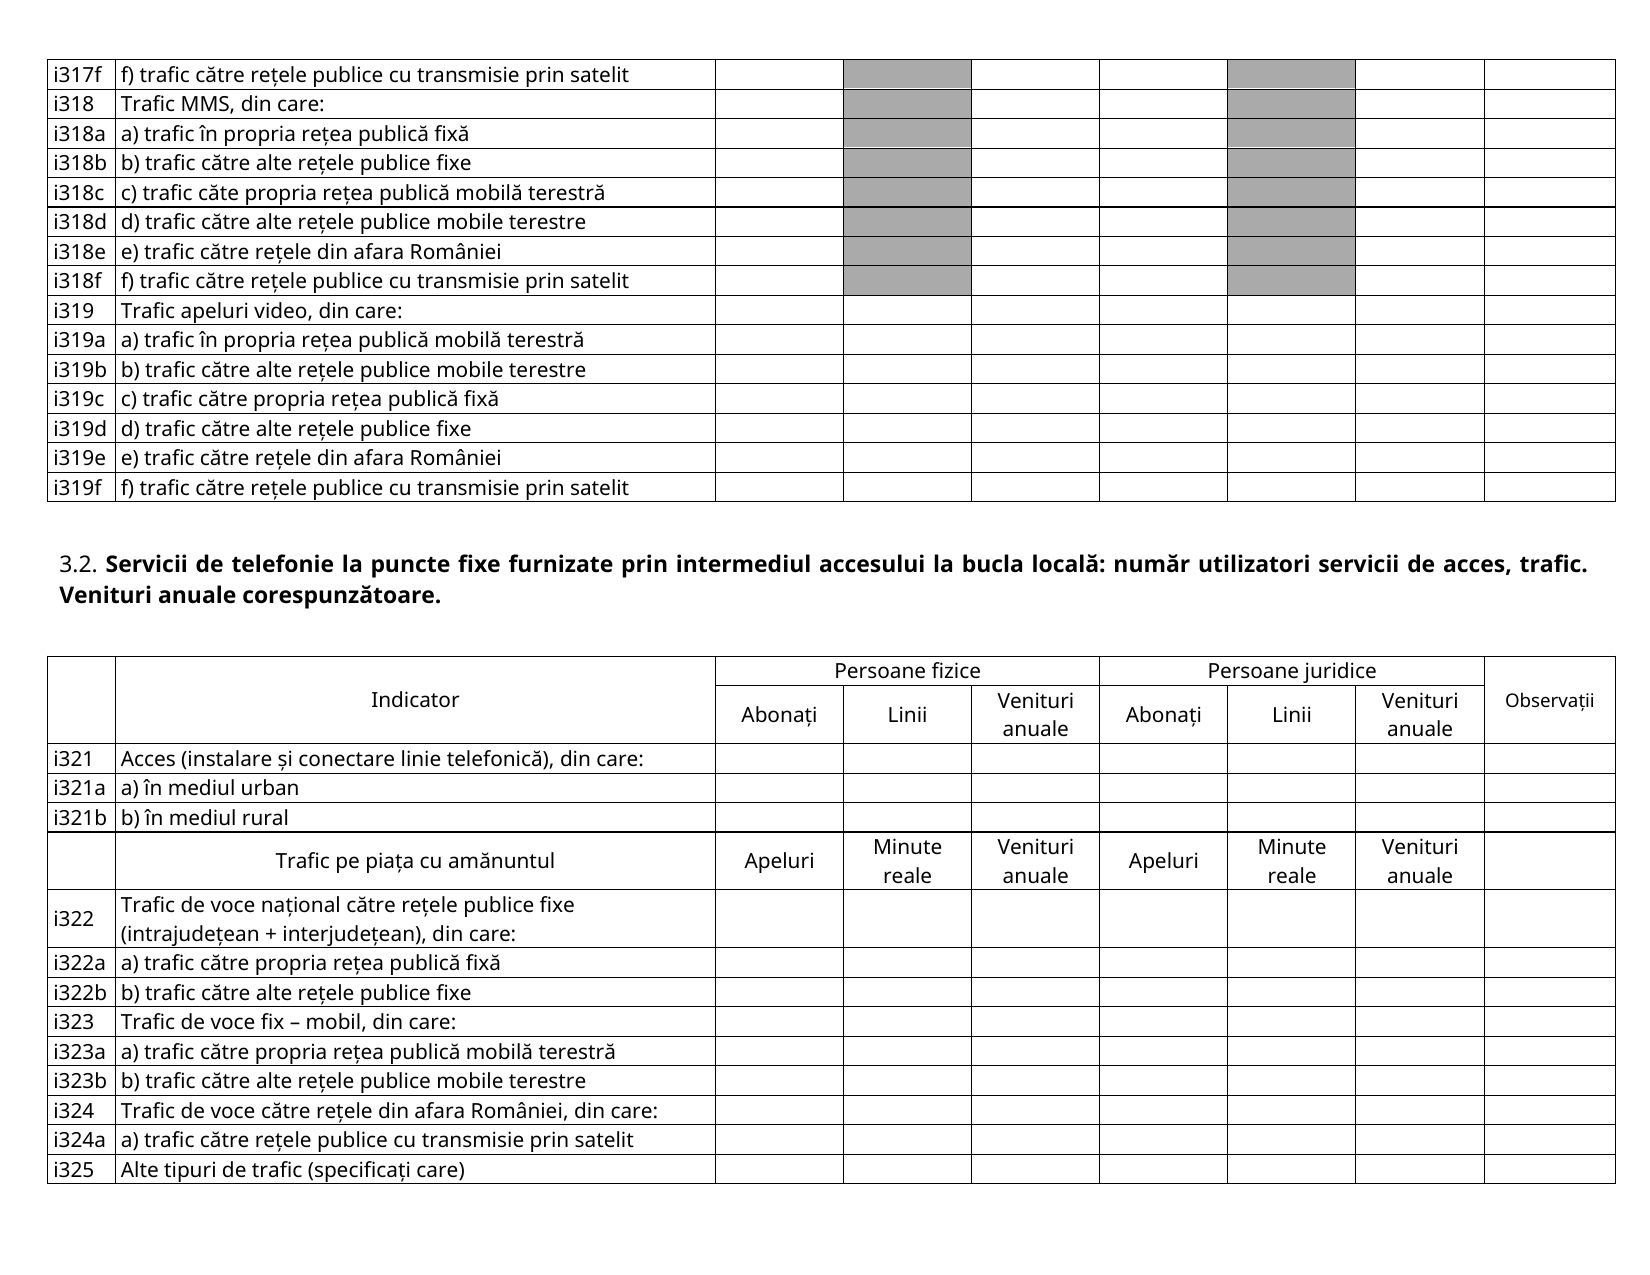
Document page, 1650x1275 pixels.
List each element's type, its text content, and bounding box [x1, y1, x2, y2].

table_cell i322a [48, 948, 115, 977]
table_cell [1100, 1096, 1227, 1124]
table_header [48, 657, 115, 743]
table_cell Trafic de voce către rețele din afara României, din care: [116, 1096, 715, 1124]
table_cell [1228, 149, 1355, 177]
table_cell Abonați [716, 686, 843, 743]
table_cell [844, 414, 971, 442]
table_cell [1356, 744, 1484, 772]
table_cell [972, 90, 1099, 118]
table_cell [1228, 1037, 1355, 1065]
table_cell i318e [48, 237, 115, 265]
table_cell [716, 237, 843, 265]
table_cell [1228, 1066, 1355, 1095]
table_cell [1356, 296, 1484, 324]
table_cell [1228, 208, 1355, 236]
table_cell [844, 774, 971, 802]
table_cell [1100, 414, 1227, 442]
table_cell [1100, 443, 1227, 472]
table_cell [1228, 325, 1355, 354]
table_cell [1228, 355, 1355, 383]
table_cell b) în mediul rural [116, 803, 715, 831]
table_cell [1100, 149, 1227, 177]
table_cell [1228, 414, 1355, 442]
table_cell [1100, 296, 1227, 324]
table_cell [972, 119, 1099, 147]
table_cell [1485, 890, 1615, 947]
table_cell b) trafic către alte rețele publice mobile terestre [116, 1066, 715, 1095]
table_cell [1356, 60, 1484, 88]
table_cell [716, 803, 843, 831]
table_cell a) trafic către propria rețea publică fixă [116, 948, 715, 977]
table_cell [1100, 1037, 1227, 1065]
table_cell Minute reale [844, 833, 971, 889]
table_cell [716, 744, 843, 772]
table_cell [1485, 1066, 1615, 1095]
table_cell [1100, 90, 1227, 118]
table_cell [716, 296, 843, 324]
table_cell [716, 1066, 843, 1095]
table_cell [716, 890, 843, 947]
table_cell i323a [48, 1037, 115, 1065]
table_cell [972, 443, 1099, 472]
table_cell e) trafic către rețele din afara României [116, 237, 715, 265]
table_cell [972, 803, 1099, 831]
table_cell i319c [48, 384, 115, 413]
table_cell [1485, 1007, 1615, 1036]
table_cell [972, 266, 1099, 295]
table_cell Venituri anuale [972, 833, 1099, 889]
table_cell [1485, 1125, 1615, 1154]
table_cell [1356, 1066, 1484, 1095]
table_cell e) trafic către rețele din afara României [116, 443, 715, 472]
table_cell [1356, 355, 1484, 383]
table_cell [1100, 744, 1227, 772]
table_cell Venituri anuale [1356, 686, 1484, 743]
table_cell [1356, 414, 1484, 442]
table_cell Trafic apeluri video, din care: [116, 296, 715, 324]
table_cell [716, 119, 843, 147]
table_cell i318c [48, 178, 115, 206]
table_cell [1228, 384, 1355, 413]
table_cell [716, 473, 843, 501]
table_cell Linii [844, 686, 971, 743]
table_cell [972, 237, 1099, 265]
table_cell [1100, 774, 1227, 802]
table_cell [1356, 149, 1484, 177]
table_cell [1356, 237, 1484, 265]
table_cell [1485, 325, 1615, 354]
table_cell [844, 443, 971, 472]
table_cell [1228, 443, 1355, 472]
table_cell b) trafic către alte rețele publice fixe [116, 978, 715, 1006]
table_cell [1100, 978, 1227, 1006]
table_cell [1485, 473, 1615, 501]
table_cell [1356, 325, 1484, 354]
table_cell [1485, 296, 1615, 324]
table_header Persoane juridice [1100, 657, 1484, 685]
table_cell [1356, 948, 1484, 977]
table_cell [1228, 90, 1355, 118]
table_cell [1485, 266, 1615, 295]
table_cell Venituri anuale [1356, 833, 1484, 889]
table_cell [1356, 1155, 1484, 1183]
table_cell [1100, 266, 1227, 295]
table_cell Alte tipuri de trafic (specificați care) [116, 1155, 715, 1183]
table_cell a) în mediul urban [116, 774, 715, 802]
table_cell [844, 948, 971, 977]
table_cell [1228, 978, 1355, 1006]
table_cell [1485, 237, 1615, 265]
table_cell Trafic de voce fix – mobil, din care: [116, 1007, 715, 1036]
table_cell [1228, 119, 1355, 147]
table_cell [1100, 119, 1227, 147]
table_cell [844, 384, 971, 413]
table_cell [844, 90, 971, 118]
table_cell [1100, 178, 1227, 206]
table_cell [1356, 978, 1484, 1006]
table_cell [972, 1066, 1099, 1095]
table_cell [1228, 237, 1355, 265]
table_cell [1485, 774, 1615, 802]
table_header Observații [1485, 657, 1615, 743]
table_cell [716, 414, 843, 442]
table_cell [972, 325, 1099, 354]
table_cell [716, 1007, 843, 1036]
table_cell [844, 1125, 971, 1154]
table_cell [1228, 1125, 1355, 1154]
table_cell [716, 178, 843, 206]
table_cell i319d [48, 414, 115, 442]
table_cell [1100, 237, 1227, 265]
table_cell Trafic pe piața cu amănuntul [116, 833, 715, 889]
table_cell [972, 208, 1099, 236]
table_cell [972, 384, 1099, 413]
table_cell [1100, 1155, 1227, 1183]
table_cell d) trafic către alte rețele publice mobile terestre [116, 208, 715, 236]
table_cell i319a [48, 325, 115, 354]
table_cell i323b [48, 1066, 115, 1095]
table_cell [1356, 803, 1484, 831]
table_cell [972, 948, 1099, 977]
table_cell [1356, 178, 1484, 206]
table_cell [716, 1155, 843, 1183]
table_cell [972, 473, 1099, 501]
table_cell [1485, 443, 1615, 472]
table_cell [1100, 1066, 1227, 1095]
table_cell [1100, 948, 1227, 977]
table_cell Trafic MMS, din care: [116, 90, 715, 118]
table_cell [972, 1007, 1099, 1036]
text 3.2. Servicii de telefonie la puncte fixe furnizate prin intermediul accesului la bucla locală: număr utilizatori servicii de acces, trafic. Venituri anuale corespunzătoare. [59, 548, 1591, 610]
table_cell a) trafic în propria rețea publică mobilă terestră [116, 325, 715, 354]
table_cell i319f [48, 473, 115, 501]
table_cell [1228, 1155, 1355, 1183]
table_cell [844, 237, 971, 265]
table_cell [1228, 266, 1355, 295]
table_cell f) trafic către rețele publice cu transmisie prin satelit [116, 60, 715, 88]
table_header Persoane fizice [716, 657, 1099, 685]
table_cell Apeluri [1100, 833, 1227, 889]
table_cell f) trafic către rețele publice cu transmisie prin satelit [116, 473, 715, 501]
table_cell [972, 60, 1099, 88]
table_cell [1356, 266, 1484, 295]
table_cell [844, 1007, 971, 1036]
table_cell [972, 1125, 1099, 1154]
table_cell i318a [48, 119, 115, 147]
table_cell [972, 1037, 1099, 1065]
table_cell [1485, 744, 1615, 772]
table_cell i324a [48, 1125, 115, 1154]
table_cell [972, 355, 1099, 383]
table_cell [1100, 208, 1227, 236]
table_cell [972, 774, 1099, 802]
table_cell [1100, 803, 1227, 831]
table_cell i318f [48, 266, 115, 295]
table_cell [1356, 1096, 1484, 1124]
table_cell [1356, 473, 1484, 501]
table_cell [1485, 90, 1615, 118]
table_cell [972, 414, 1099, 442]
table_cell [1100, 1125, 1227, 1154]
table_cell [844, 119, 971, 147]
table_cell [1100, 1007, 1227, 1036]
table_cell [1485, 208, 1615, 236]
table_cell Linii [1228, 686, 1355, 743]
table_cell i321b [48, 803, 115, 831]
table_cell [1100, 473, 1227, 501]
table_cell [1228, 178, 1355, 206]
table_cell Abonați [1100, 686, 1227, 743]
table_cell [1356, 774, 1484, 802]
table_cell [972, 178, 1099, 206]
table_cell [844, 1155, 971, 1183]
table_cell [1485, 355, 1615, 383]
table_cell [1485, 119, 1615, 147]
table_cell Acces (instalare și conectare linie telefonică), din care: [116, 744, 715, 772]
table_cell [716, 443, 843, 472]
table_cell i322b [48, 978, 115, 1006]
table_cell [716, 60, 843, 88]
table_cell i321 [48, 744, 115, 772]
table_cell i324 [48, 1096, 115, 1124]
table_cell [844, 1096, 971, 1124]
table_cell [1228, 296, 1355, 324]
table_cell [1228, 948, 1355, 977]
table_cell [1485, 149, 1615, 177]
table_cell [1228, 803, 1355, 831]
table_cell [716, 1096, 843, 1124]
table_header Indicator [116, 657, 715, 743]
table_cell i319 [48, 296, 115, 324]
table_cell [1356, 384, 1484, 413]
table_cell i323 [48, 1007, 115, 1036]
table_cell [48, 833, 115, 889]
table_cell [1228, 60, 1355, 88]
table_cell [1228, 1096, 1355, 1124]
table_cell [716, 90, 843, 118]
table_cell [1356, 90, 1484, 118]
table_cell c) trafic căte propria rețea publică mobilă terestră [116, 178, 715, 206]
table_cell [716, 149, 843, 177]
table_cell [972, 1096, 1099, 1124]
table_cell [1485, 803, 1615, 831]
table_cell a) trafic către propria rețea publică mobilă terestră [116, 1037, 715, 1065]
table_cell [972, 744, 1099, 772]
table_cell [1485, 978, 1615, 1006]
table_cell [844, 355, 971, 383]
table_cell [1356, 443, 1484, 472]
table_cell Minute reale [1228, 833, 1355, 889]
table_cell [1228, 744, 1355, 772]
table_cell [716, 948, 843, 977]
table_cell [844, 60, 971, 88]
table_cell a) trafic în propria rețea publică fixă [116, 119, 715, 147]
table_cell [1100, 325, 1227, 354]
table_cell [972, 149, 1099, 177]
table_cell [844, 1066, 971, 1095]
table_cell i317f [48, 60, 115, 88]
table_cell [972, 978, 1099, 1006]
table_cell [1100, 384, 1227, 413]
table_cell [844, 296, 971, 324]
table_cell d) trafic către alte rețele publice fixe [116, 414, 715, 442]
table_cell [844, 266, 971, 295]
table_cell [972, 1155, 1099, 1183]
table_cell i318b [48, 149, 115, 177]
table_cell a) trafic către rețele publice cu transmisie prin satelit [116, 1125, 715, 1154]
table_cell [1485, 384, 1615, 413]
table_cell [844, 803, 971, 831]
table_cell i319e [48, 443, 115, 472]
table_cell [1356, 1037, 1484, 1065]
table_cell i321a [48, 774, 115, 802]
table_cell b) trafic către alte rețele publice mobile terestre [116, 355, 715, 383]
table_cell [716, 384, 843, 413]
table_cell [716, 325, 843, 354]
table_cell [844, 978, 971, 1006]
table_cell i325 [48, 1155, 115, 1183]
table_cell Apeluri [716, 833, 843, 889]
table_cell f) trafic către rețele publice cu transmisie prin satelit [116, 266, 715, 295]
table_cell [844, 325, 971, 354]
table_cell [716, 978, 843, 1006]
table_cell b) trafic către alte rețele publice fixe [116, 149, 715, 177]
table_cell [844, 178, 971, 206]
table_cell [844, 149, 971, 177]
table_cell [972, 890, 1099, 947]
table_cell [1228, 1007, 1355, 1036]
table_cell [972, 296, 1099, 324]
table_cell [716, 1037, 843, 1065]
table_cell Venituri anuale [972, 686, 1099, 743]
table_cell [1228, 774, 1355, 802]
table_cell [844, 1037, 971, 1065]
table_cell [716, 355, 843, 383]
table_cell [1485, 1155, 1615, 1183]
table_cell Trafic de voce național către rețele publice fixe (intrajudețean + interjudețean), din care: [116, 890, 715, 947]
table_cell [1100, 355, 1227, 383]
table_cell [1356, 119, 1484, 147]
table_cell [1356, 1007, 1484, 1036]
table_cell [1356, 890, 1484, 947]
table_cell [1100, 60, 1227, 88]
table_cell [844, 890, 971, 947]
table_cell [1485, 178, 1615, 206]
table_cell [1485, 948, 1615, 977]
table_cell [1485, 414, 1615, 442]
table_cell i318 [48, 90, 115, 118]
table_cell [1485, 1096, 1615, 1124]
table_cell [1228, 890, 1355, 947]
table_cell [1356, 1125, 1484, 1154]
table_cell [1485, 1037, 1615, 1065]
table_cell [1228, 473, 1355, 501]
table_cell [1100, 890, 1227, 947]
table_cell i322 [48, 890, 115, 947]
table_cell c) trafic către propria rețea publică fixă [116, 384, 715, 413]
table_cell [844, 744, 971, 772]
table_cell i318d [48, 208, 115, 236]
table_cell [844, 473, 971, 501]
table_cell [716, 208, 843, 236]
table_cell [844, 208, 971, 236]
table_cell [1485, 60, 1615, 88]
table_cell [1485, 833, 1615, 889]
table_cell [1356, 208, 1484, 236]
table_cell [716, 1125, 843, 1154]
table_cell [716, 266, 843, 295]
table_cell i319b [48, 355, 115, 383]
table_cell [716, 774, 843, 802]
